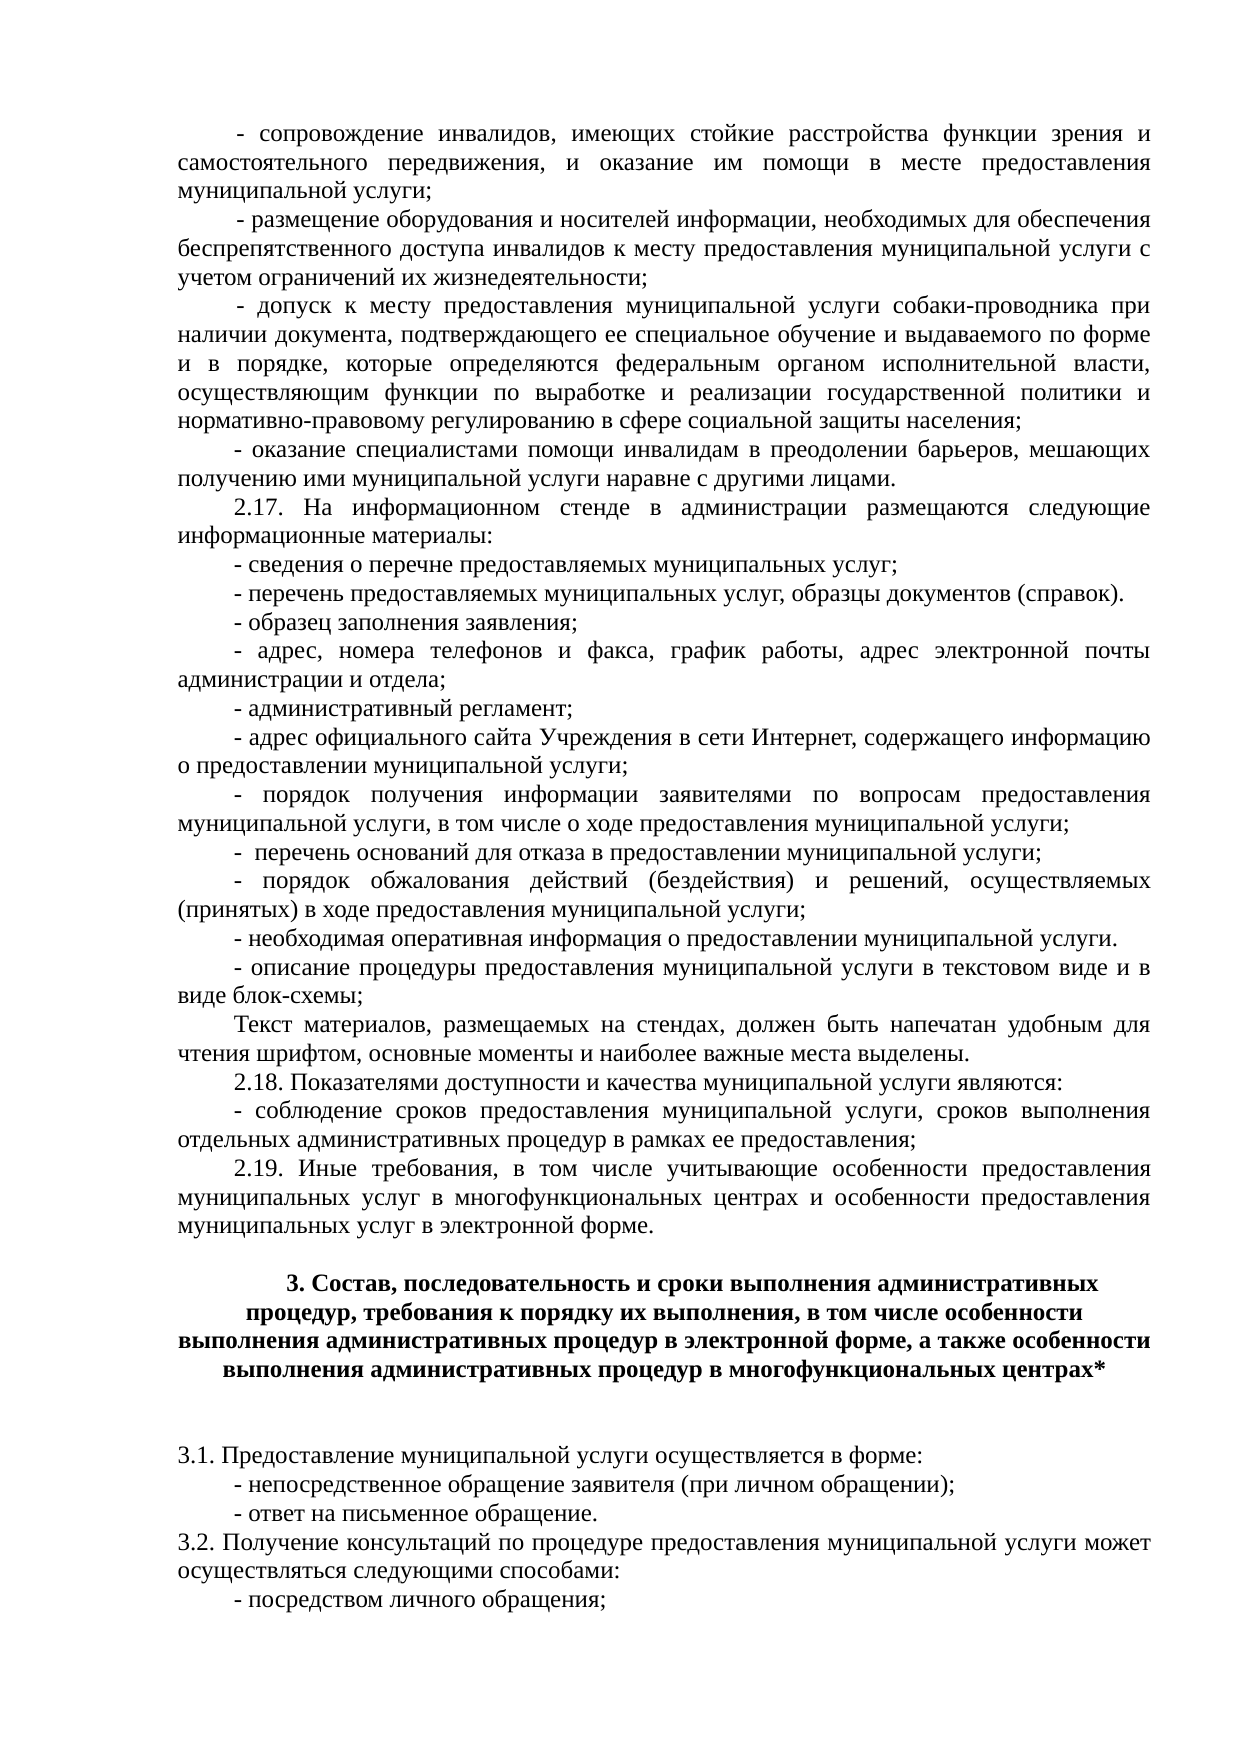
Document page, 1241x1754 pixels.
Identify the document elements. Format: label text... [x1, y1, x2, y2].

text - необходимая оперативная информация о предоставлении муниципальной услуги. [177, 923, 1152, 952]
text 2.17. На информационном стенде в администрации размещаются следующие информационные материалы: [177, 492, 1152, 549]
text - размещение оборудования и носителей информации, необходимых для обеспечения беспрепятственного доступа инвалидов к месту предоставления муниципальной услуги с учетом ограничений их жизнедеятельности; [177, 204, 1152, 291]
text 3.1. Предоставление муниципальной услуги осуществляется в форме: [177, 1441, 1152, 1469]
text - образец заполнения заявления; [177, 607, 1152, 636]
text - непосредственное обращение заявителя (при личном обращении); [177, 1469, 1152, 1498]
text - перечень предоставляемых муниципальных услуг, образцы документов (справок). [177, 578, 1152, 607]
text Текст материалов, размещаемых на стендах, должен быть напечатан удобным для чтения шрифтом, основные моменты и наиболее важные места выделены. [177, 1009, 1152, 1067]
text - адрес, номера телефонов и факса, график работы, адрес электронной почты администрации и отдела; [177, 636, 1152, 693]
text 2.18. Показателями доступности и качества муниципальной услуги являются: [177, 1067, 1152, 1096]
text 2.19. Иные требования, в том числе учитывающие особенности предоставления муниципальных услуг в многофункциональных центрах и особенности предоставления муниципальных услуг в электронной форме. [177, 1153, 1152, 1239]
text 3. Состав, последовательность и сроки выполнения административных процедур, требования к порядку их выполнения, в том числе особенности выполнения административных процедур в электронной форме, а также особенности выполнения административных процедур в многофункциональных центрах* [177, 1268, 1152, 1383]
text - порядок получения информации заявителями по вопросам предоставления муниципальной услуги, в том числе о ходе предоставления муниципальной услуги; [177, 779, 1152, 837]
text - сведения о перечне предоставляемых муниципальных услуг; [177, 549, 1152, 578]
text - ответ на письменное обращение. [177, 1498, 1152, 1527]
text - сопровождение инвалидов, имеющих стойкие расстройства функции зрения и самостоятельного передвижения, и оказание им помощи в месте предоставления муниципальной услуги; [177, 118, 1152, 204]
text - административный регламент; [177, 693, 1152, 722]
text - допуск к месту предоставления муниципальной услуги собаки-проводника при наличии документа, подтверждающего ее специальное обучение и выдаваемого по форме и в порядке, которые определяются федеральным органом исполнительной власти, осуществляющим функции по выработке и реализации государственной политики и нормативно-правовому регулированию в сфере социальной защиты населения; [177, 291, 1152, 434]
text - адрес официального сайта Учреждения в сети Интернет, содержащего информацию о предоставлении муниципальной услуги; [177, 722, 1152, 779]
text - порядок обжалования действий (бездействия) и решений, осуществляемых (принятых) в ходе предоставления муниципальной услуги; [177, 866, 1152, 923]
text - оказание специалистами помощи инвалидам в преодолении барьеров, мешающих получению ими муниципальной услуги наравне с другими лицами. [177, 434, 1152, 492]
text - описание процедуры предоставления муниципальной услуги в текстовом виде и в виде блок-схемы; [177, 952, 1152, 1009]
text 3.2. Получение консультаций по процедуре предоставления муниципальной услуги может осуществляться следующими способами: [177, 1527, 1152, 1584]
text - соблюдение сроков предоставления муниципальной услуги, сроков выполнения отдельных административных процедур в рамках ее предоставления; [177, 1096, 1152, 1153]
text - перечень оснований для отказа в предоставлении муниципальной услуги; [177, 837, 1152, 866]
text - посредством личного обращения; [177, 1584, 1152, 1613]
